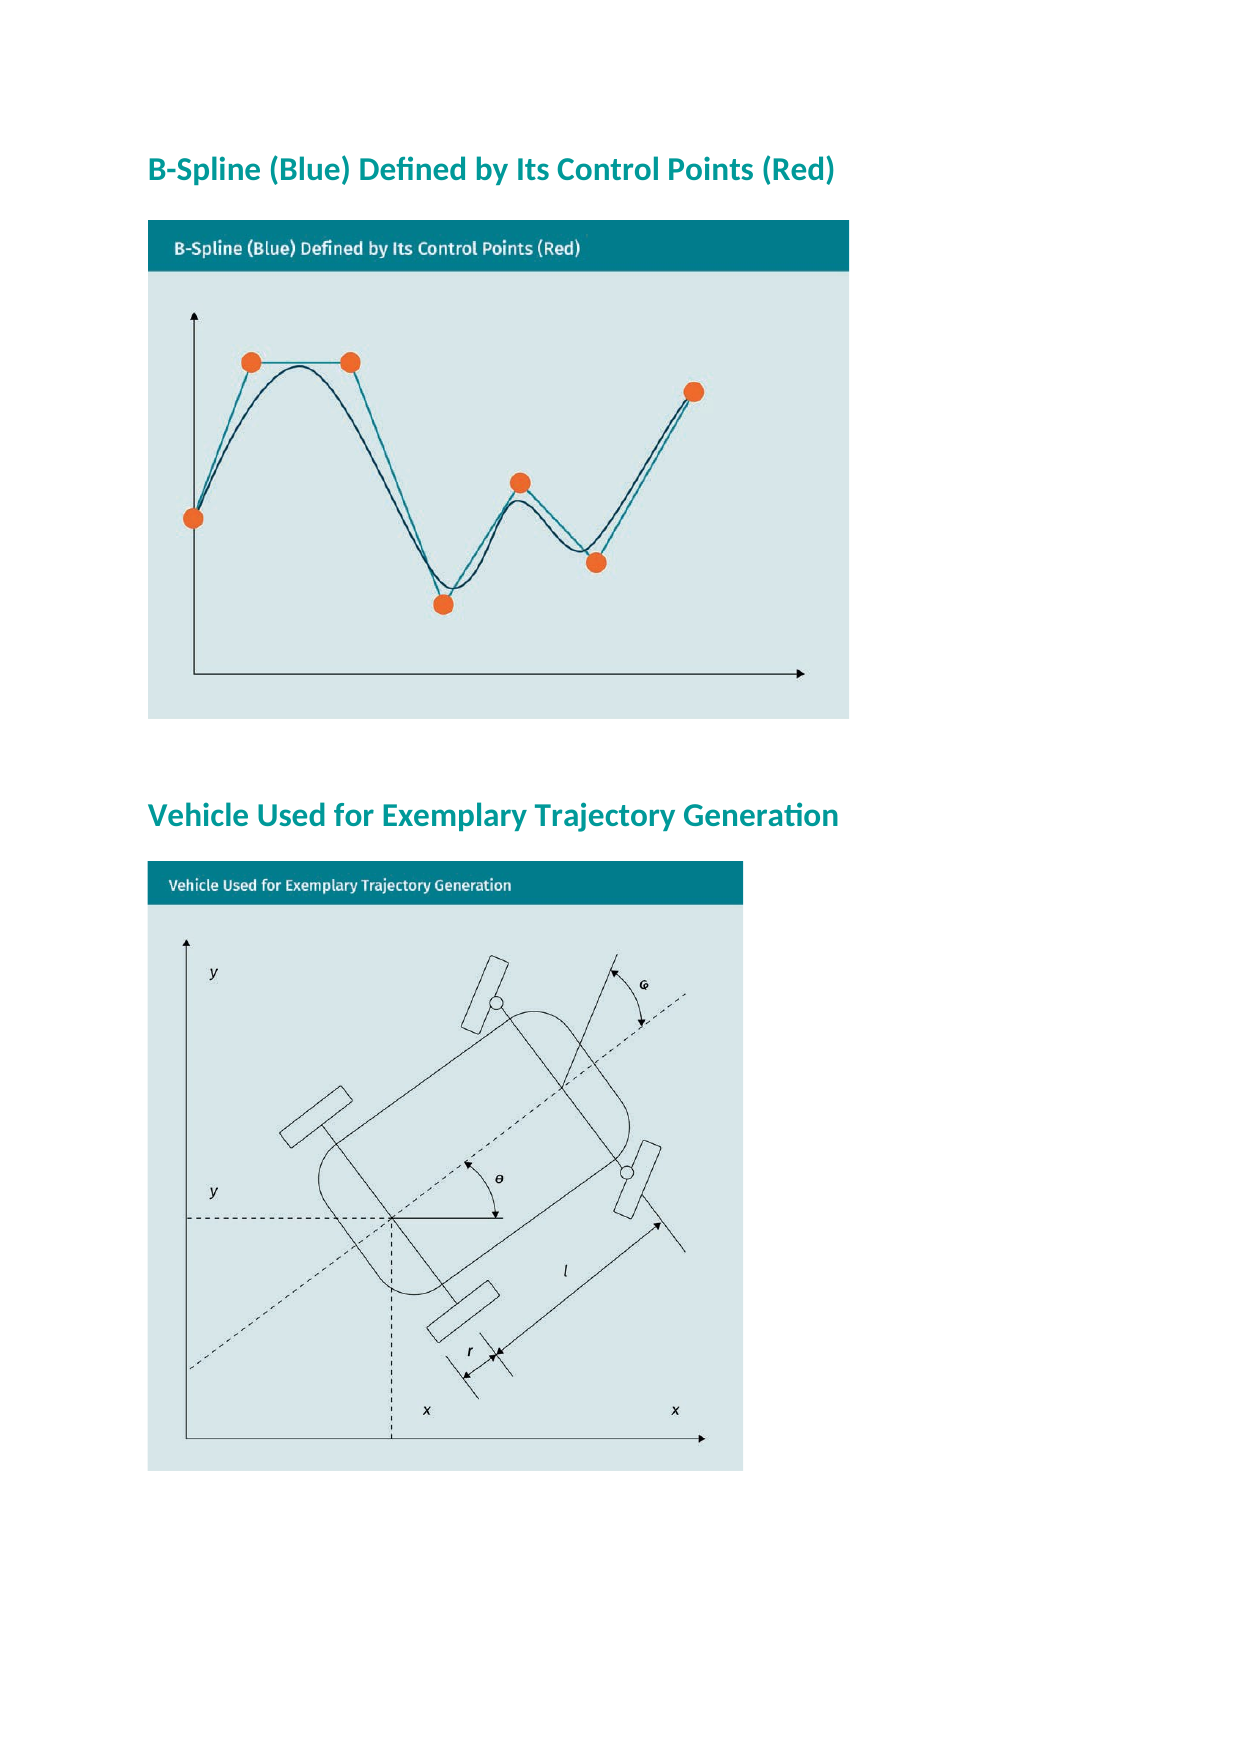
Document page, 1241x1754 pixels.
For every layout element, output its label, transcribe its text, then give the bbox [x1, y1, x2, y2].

text B-Spline (Blue) Defined by Its Control Points (Red) [148, 148, 1093, 188]
text Vehicle Used for Exemplary Trajectory Generation [148, 794, 1093, 835]
picture [148, 220, 850, 719]
picture [147, 861, 744, 1471]
